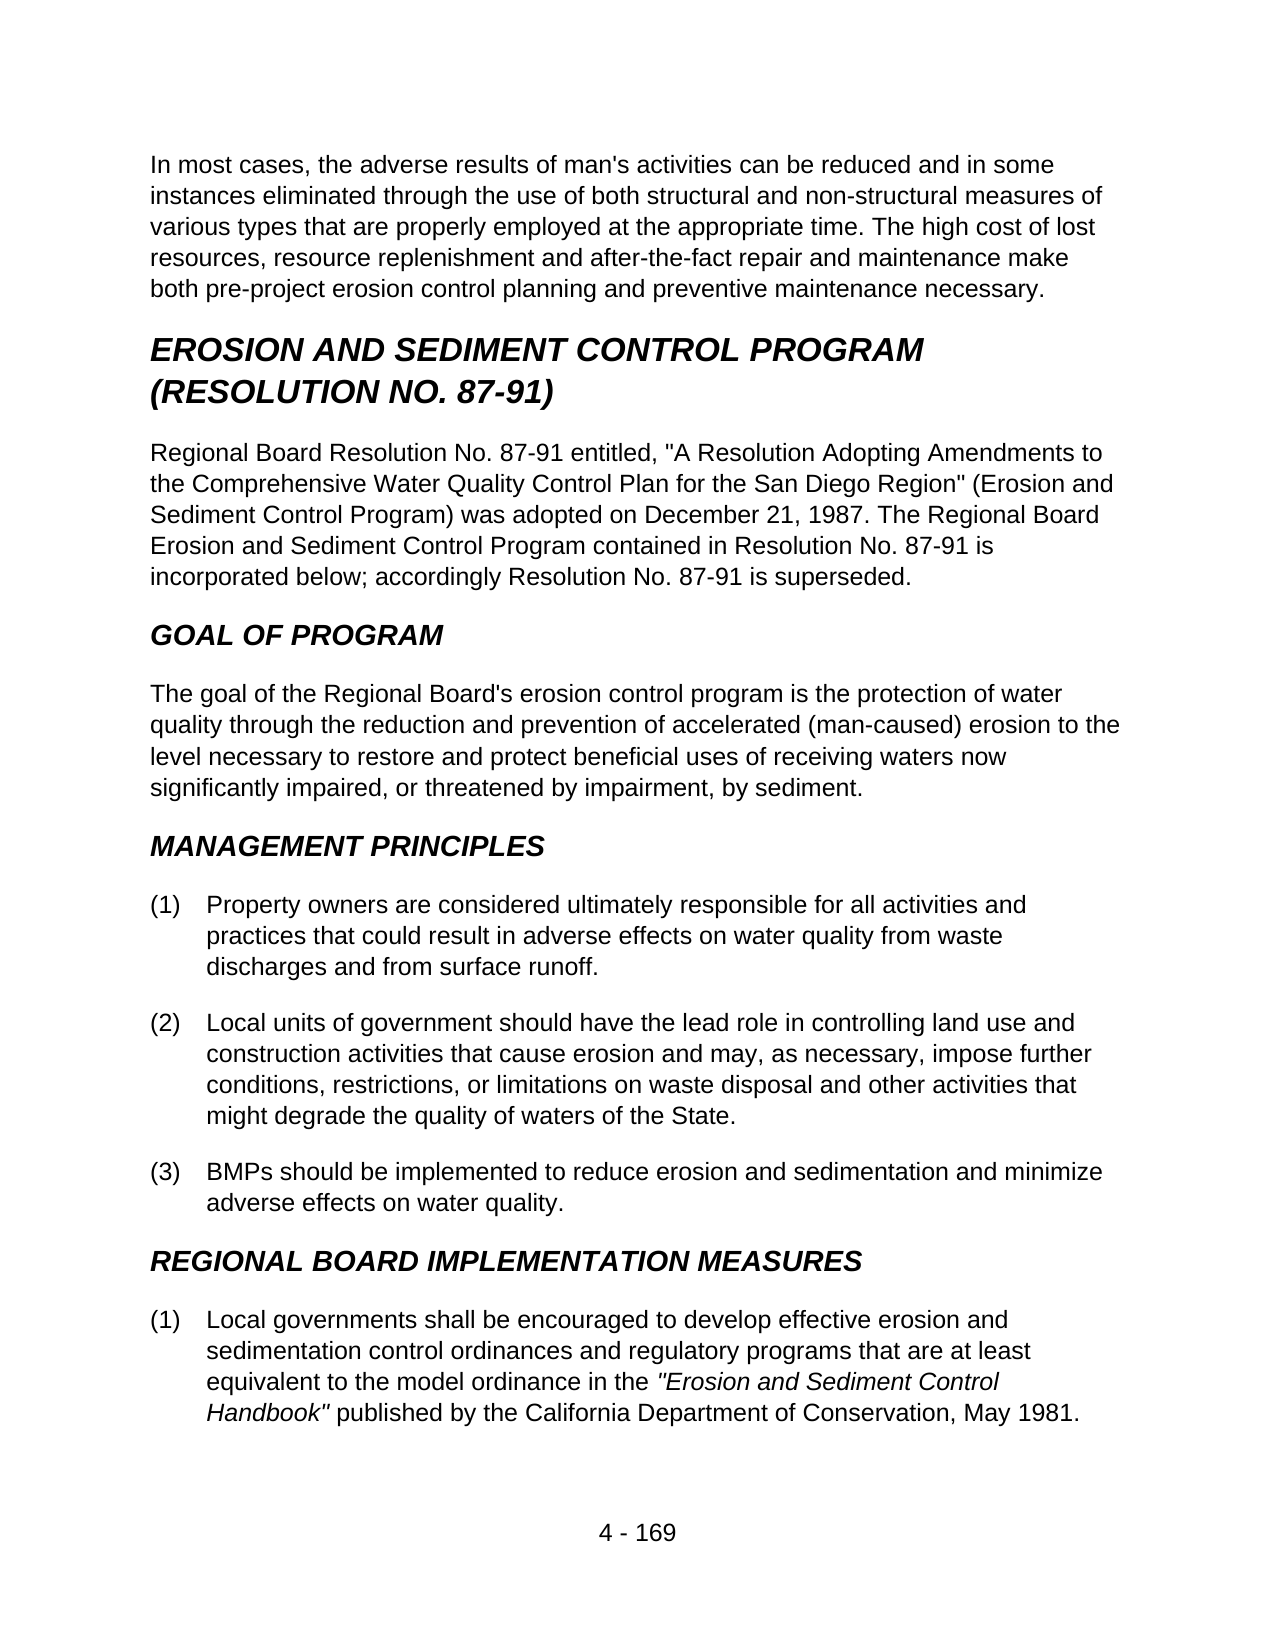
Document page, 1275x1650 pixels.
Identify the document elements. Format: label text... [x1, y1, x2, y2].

subtitle GOAL OF PROGRAM [150, 618, 1125, 652]
list Property owners are considered ultimately responsible for all activities and practices that could result in adverse effects on water quality from waste discharges and from surface runoff. [150, 890, 1125, 981]
subtitle EROSION AND SEDIMENT CONTROL PROGRAM (RESOLUTION NO. 87-91) [150, 330, 1125, 410]
subtitle MANAGEMENT PRINCIPLES [150, 829, 1125, 862]
text The goal of the Regional Board's erosion control program is the protection of water quality through the reduction and prevention of accelerated (man-caused) erosion to the level necessary to restore and protect beneficial uses of receiving waters now significantly impaired, or threatened by impairment, by sediment. [150, 679, 1125, 801]
list Local units of government should have the lead role in controlling land use and construction activities that cause erosion and may, as necessary, impose further conditions, restrictions, or limitations on waste disposal and other activities that might degrade the quality of waters of the State. [150, 1008, 1125, 1130]
text Regional Board Resolution No. 87-91 entitled, "A Resolution Adopting Amendments to the Comprehensive Water Quality Control Plan for the San Diego Region" (Erosion and Sediment Control Program) was adopted on December 21, 1987. The Regional Board Erosion and Sediment Control Program contained in Resolution No. 87-91 is incorporated below; accordingly Resolution No. 87-91 is superseded. [150, 438, 1125, 591]
subtitle REGIONAL BOARD IMPLEMENTATION MEASURES [150, 1244, 1125, 1278]
list Local governments shall be encouraged to develop effective erosion and sedimentation control ordinances and regulatory programs that are at least equivalent to the model ordinance in the "Erosion and Sediment Control Handbook" published by the California Department of Conservation, May 1981. [150, 1305, 1125, 1427]
text In most cases, the adverse results of man's activities can be reduced and in some instances eliminated through the use of both structural and non-structural measures of various types that are properly employed at the appropriate time. The high cost of lost resources, resource replenishment and after-the-fact repair and maintenance make both pre-project erosion control planning and preventive maintenance necessary. [150, 150, 1125, 303]
list BMPs should be implemented to reduce erosion and sedimentation and minimize adverse effects on water quality. [150, 1157, 1125, 1217]
